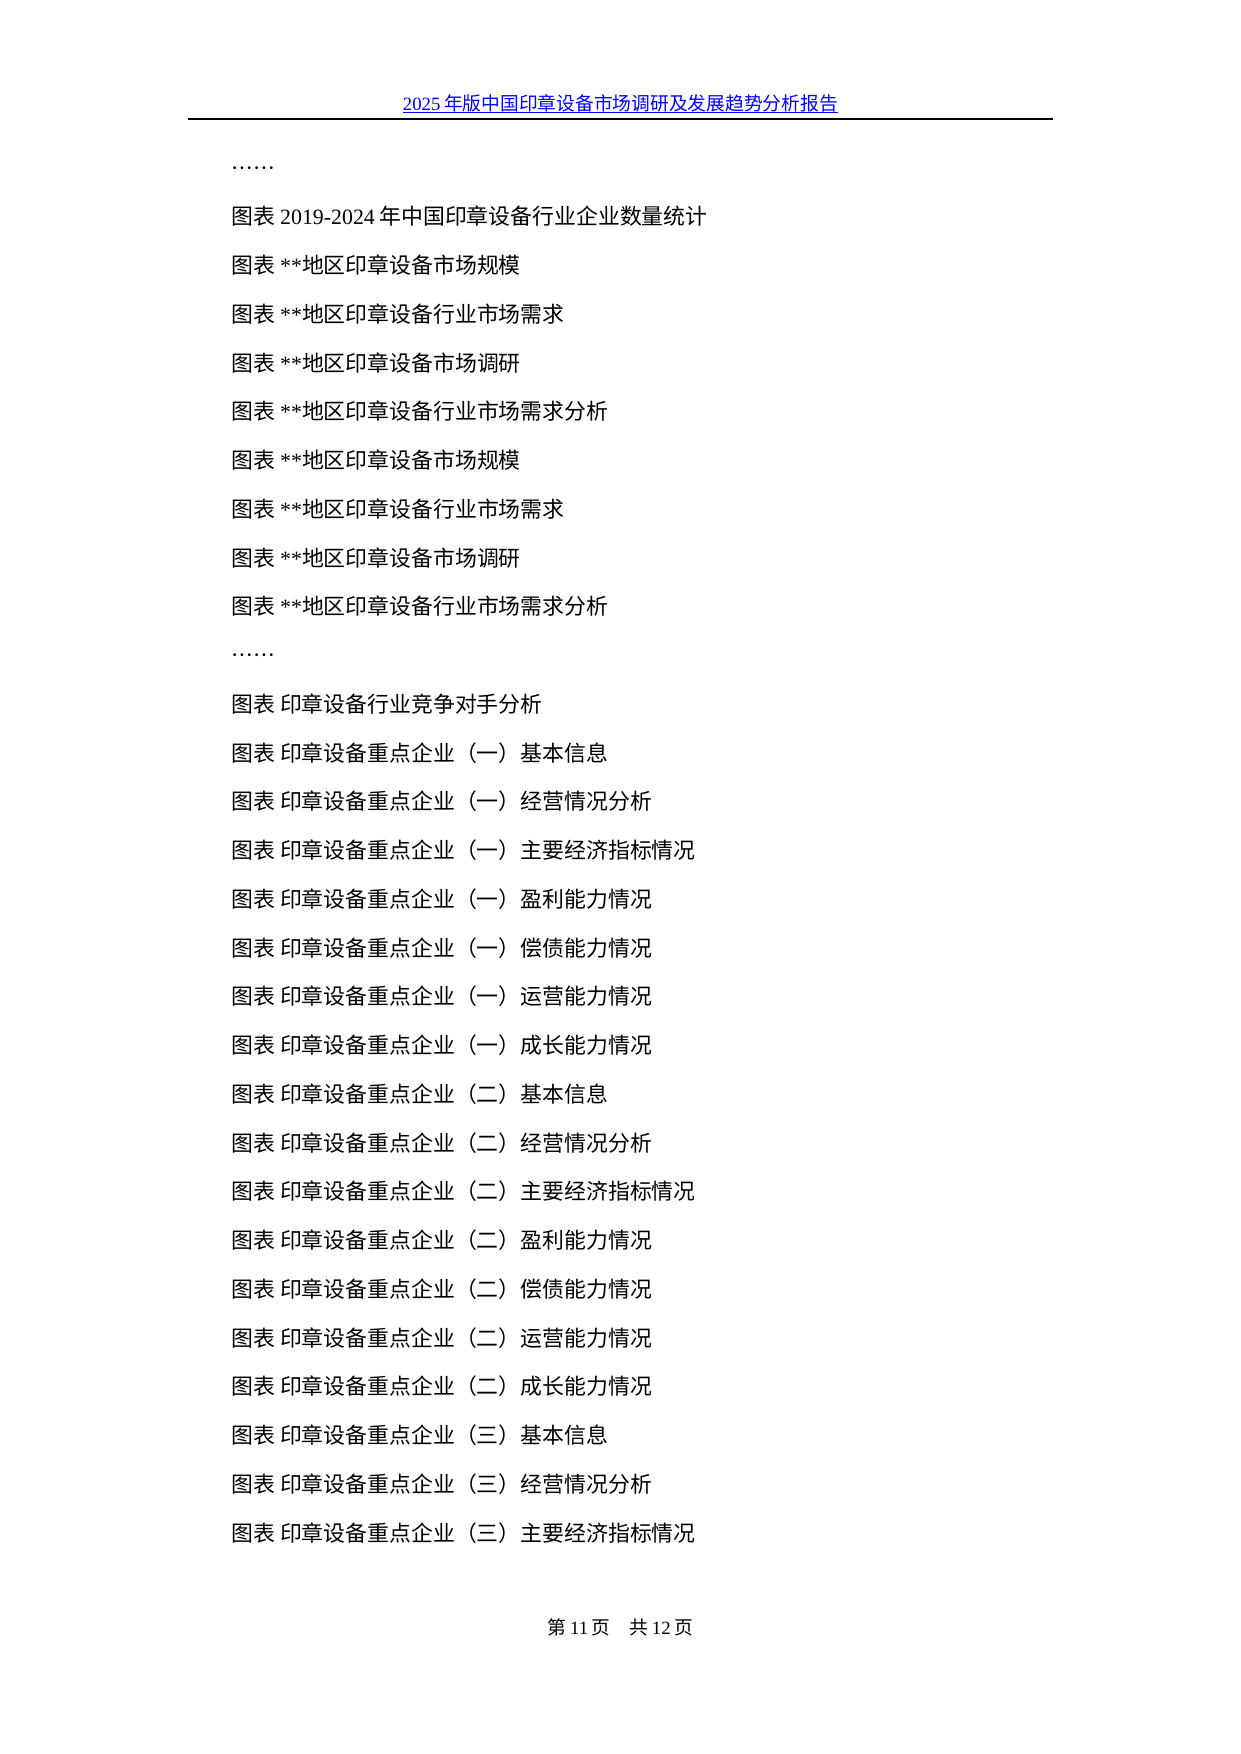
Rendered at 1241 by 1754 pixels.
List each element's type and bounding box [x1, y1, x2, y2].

text [187, 150, 1053, 1548]
